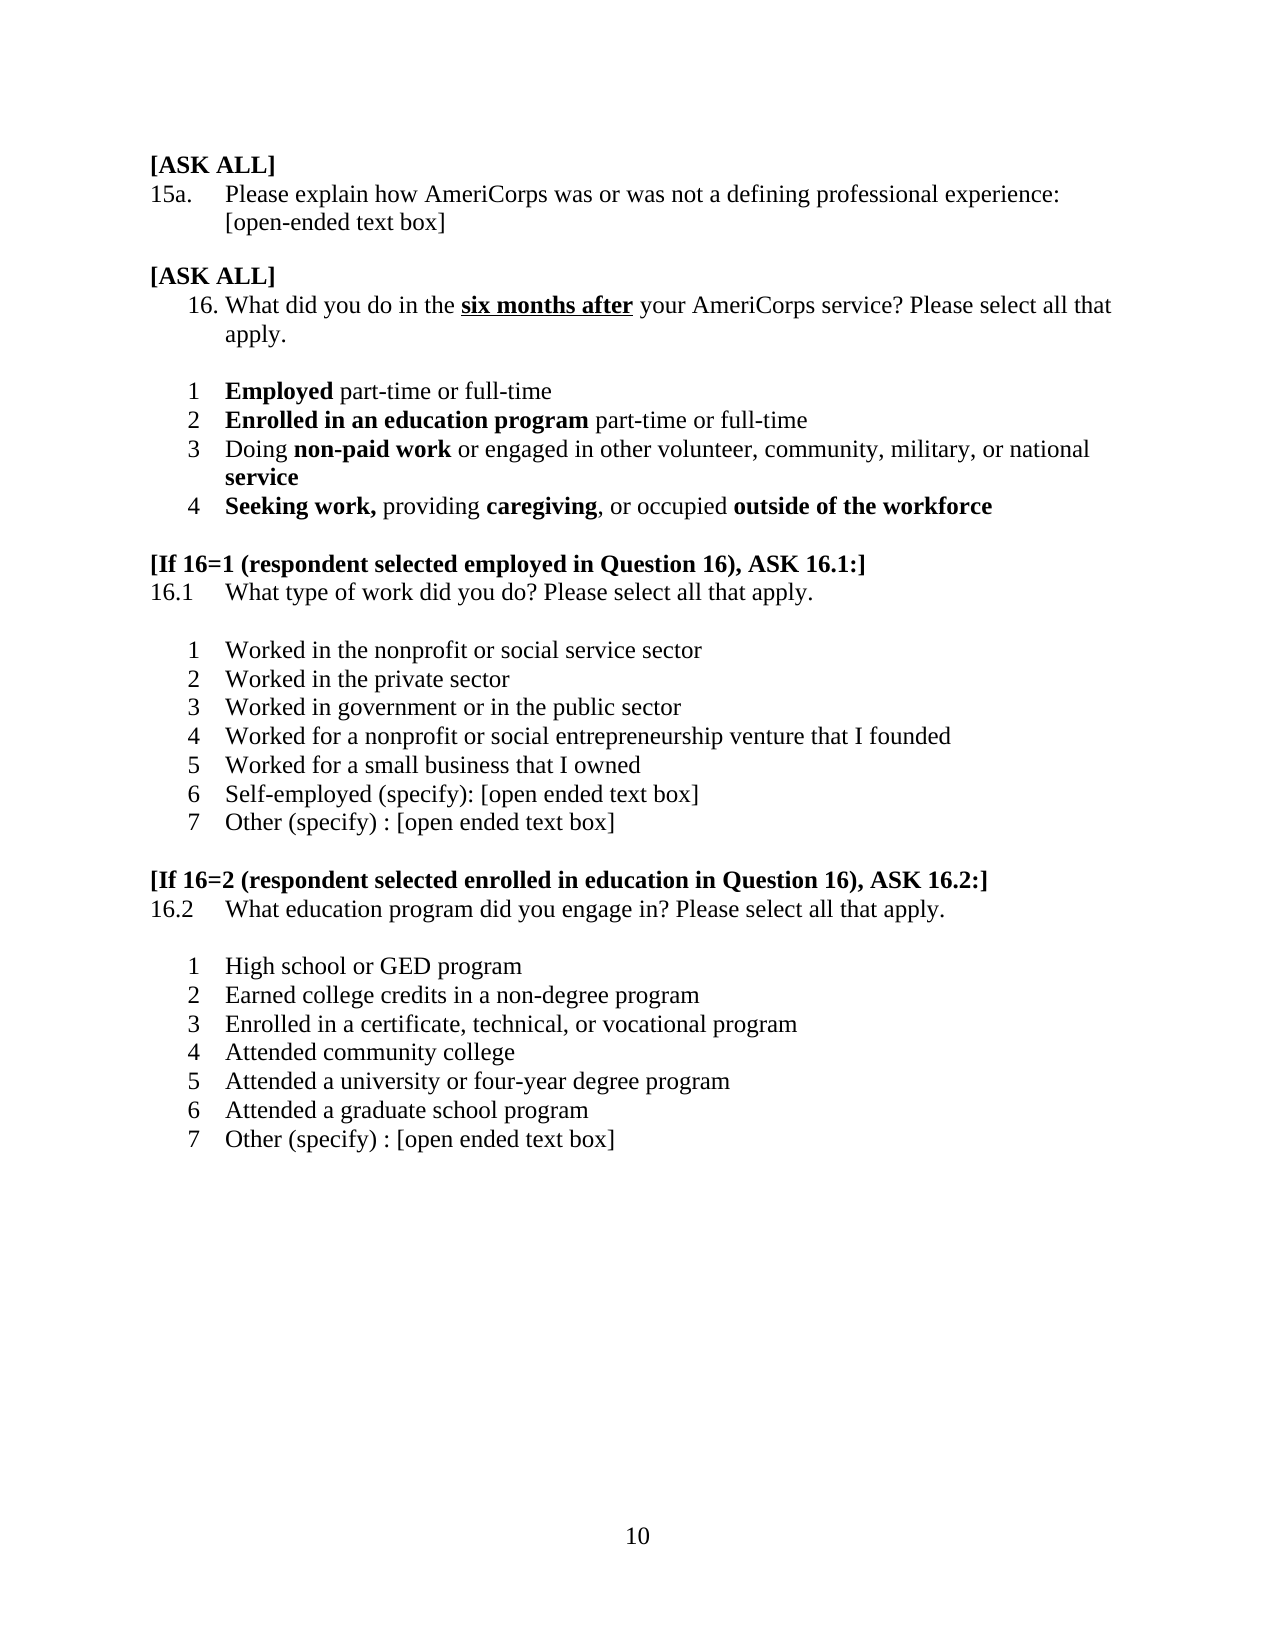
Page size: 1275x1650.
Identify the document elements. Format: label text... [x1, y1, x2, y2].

list Doing non-paid work or engaged in other volunteer, community, military, or national service [187, 434, 1125, 491]
list Worked in government or in the public sector [187, 692, 1125, 721]
text 16.2 What education program did you engage in? Please select all that apply. [150, 894, 1125, 922]
list Seeking work, providing caregiving, or occupied outside of the workforce [187, 491, 1125, 520]
list Employed part-time or full-time [187, 376, 1125, 405]
text [If 16=1 (respondent selected employed in Question 16), ASK 16.1:] [150, 549, 1125, 577]
text 16.1 What type of work did you do? Please select all that apply. [150, 577, 1125, 606]
list Worked for a small business that I owned [187, 750, 1125, 779]
text What did you do in the six months after your AmeriCorps service? Please select all that apply. [187, 290, 1125, 347]
list Other (specify) : [open ended text box] [187, 1124, 1125, 1152]
list [ASK ALL] [150, 261, 1125, 290]
list Attended a graduate school program [187, 1095, 1125, 1124]
list Earned college credits in a non-degree program [187, 980, 1125, 1009]
list Worked in the private sector [187, 664, 1125, 692]
list Enrolled in an education program part-time or full-time [187, 405, 1125, 434]
list [ASK ALL] [150, 150, 1125, 179]
list Worked for a nonprofit or social entrepreneurship venture that I founded [187, 721, 1125, 750]
list Other (specify) : [open ended text box] [187, 807, 1125, 836]
list High school or GED program [187, 951, 1125, 980]
list Enrolled in a certificate, technical, or vocational program [187, 1009, 1125, 1037]
list Attended community college [187, 1037, 1125, 1066]
list Self-employed (specify): [open ended text box] [187, 779, 1125, 807]
text 15a. Please explain how AmeriCorps was or was not a defining professional experience: [open-ended text box] [150, 179, 1125, 236]
text [If 16=2 (respondent selected enrolled in education in Question 16), ASK 16.2:] [150, 865, 1125, 894]
list Attended a university or four-year degree program [187, 1066, 1125, 1095]
list Worked in the nonprofit or social service sector [187, 635, 1125, 664]
